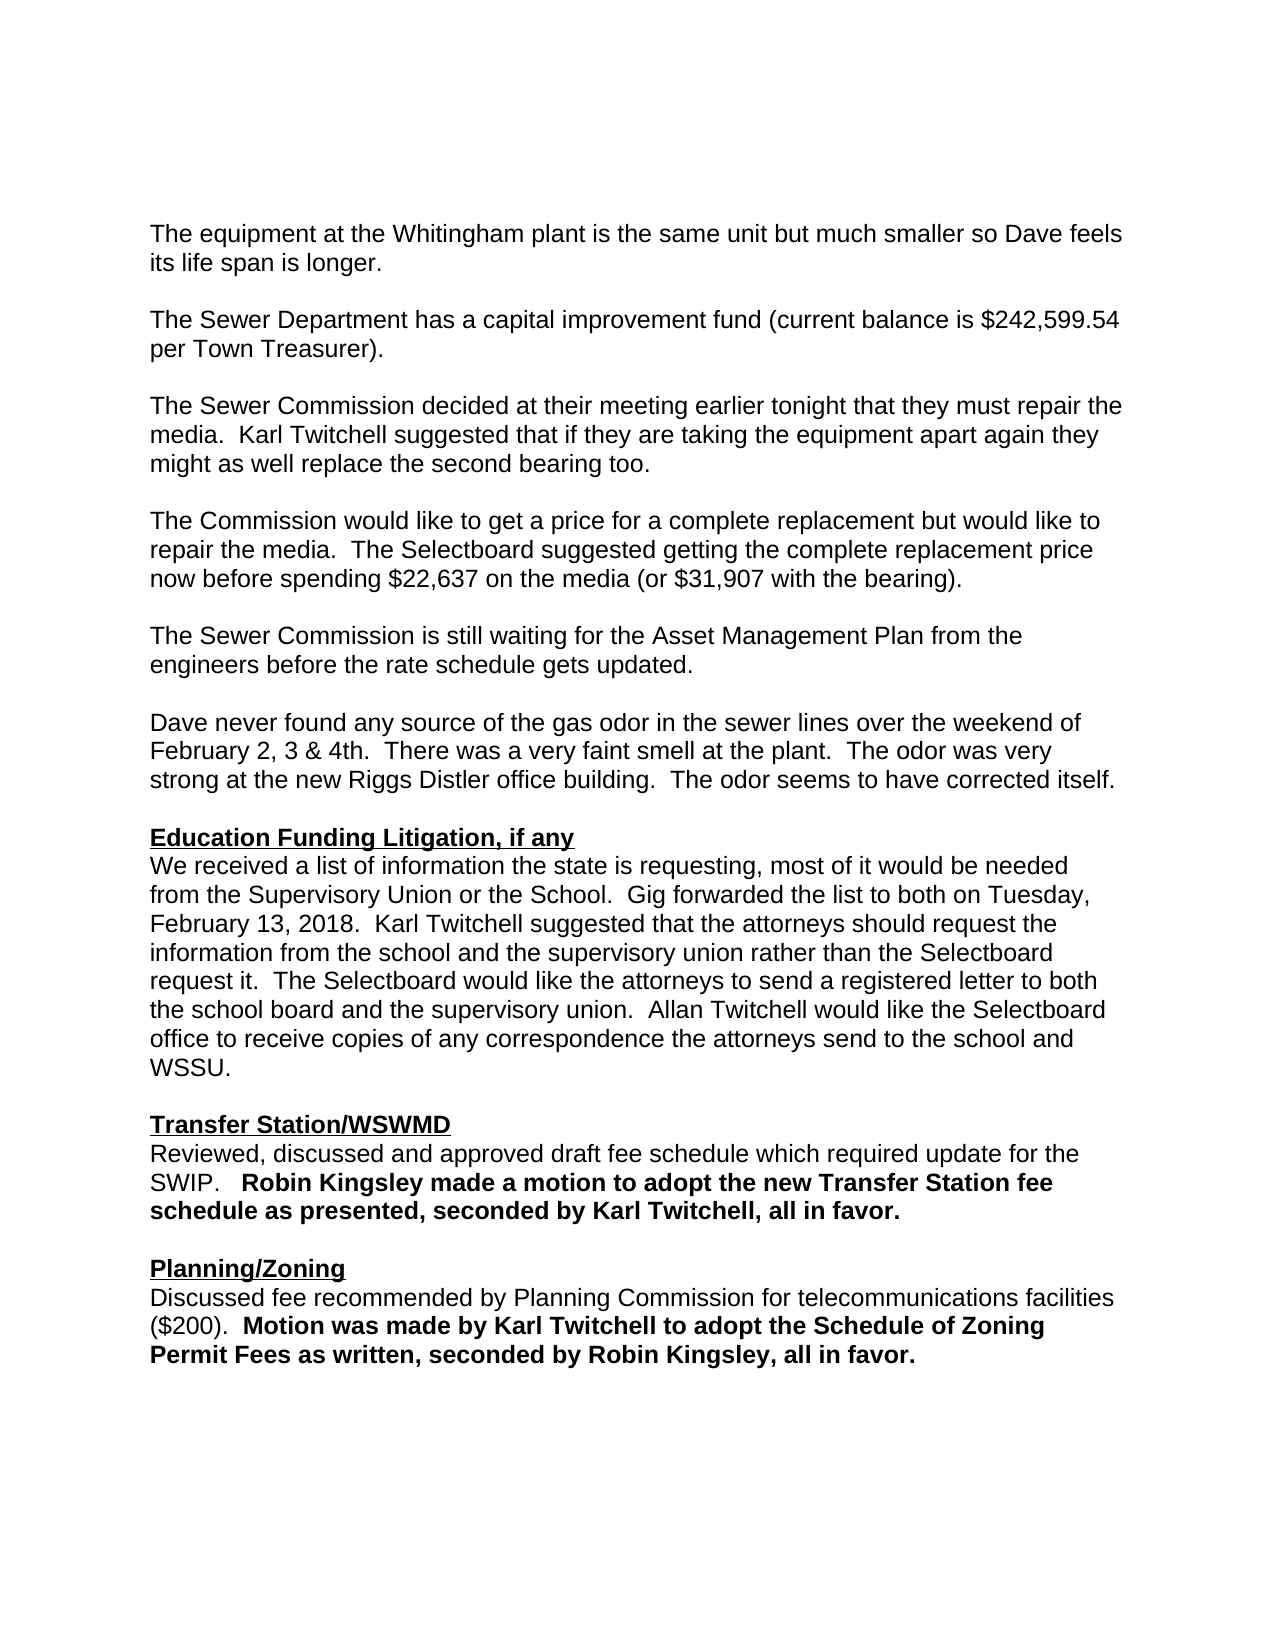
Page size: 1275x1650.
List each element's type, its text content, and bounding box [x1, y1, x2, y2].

text Transfer Station/WSWMD [149, 1110, 1124, 1139]
text The Sewer Department has a capital improvement fund (current balance is $242,599.54 per Town Treasurer). [149, 305, 1124, 362]
text We received a list of information the state is requesting, most of it would be needed from the Supervisory Union or the School. Gig forwarded the list to both on Tuesday, February 13, 2018. Karl Twitchell suggested that the attorneys should request the information from the school and the supervisory union rather than the Selectboard request it. The Selectboard would like the attorneys to send a registered letter to both the school board and the supervisory union. Allan Twitchell would like the Selectboard office to receive copies of any correspondence the attorneys send to the school and WSSU. [149, 851, 1124, 1081]
text Discussed fee recommended by Planning Commission for telecommunications facilities ($200). Motion was made by Karl Twitchell to adopt the Schedule of Zoning Permit Fees as written, seconded by Robin Kingsley, all in favor. [149, 1282, 1124, 1369]
text The Commission would like to get a price for a complete replacement but would like to repair the media. The Selectboard suggested getting the complete replacement price now before spending $22,637 on the media (or $31,907 with the bearing). [149, 506, 1124, 592]
text Planning/Zoning [149, 1254, 1124, 1282]
text Dave never found any source of the gas odor in the sewer lines over the weekend of February 2, 3 & 4th. There was a very faint smell at the plant. The odor was very strong at the new Riggs Distler office building. The odor seems to have corrected itself. [149, 707, 1124, 794]
text The equipment at the Whitingham plant is the same unit but much smaller so Dave feels its life span is longer. [149, 219, 1124, 276]
text The Sewer Commission is still waiting for the Asset Management Plan from the engineers before the rate schedule gets updated. [149, 621, 1124, 679]
text The Sewer Commission decided at their meeting earlier tonight that they must repair the media. Karl Twitchell suggested that if they are taking the equipment apart again they might as well replace the second bearing too. [149, 391, 1124, 477]
text Education Funding Litigation, if any [149, 822, 1124, 851]
text Reviewed, discussed and approved draft fee schedule which required update for the SWIP. Robin Kingsley made a motion to adopt the new Transfer Station fee schedule as presented, seconded by Karl Twitchell, all in favor. [149, 1139, 1124, 1225]
